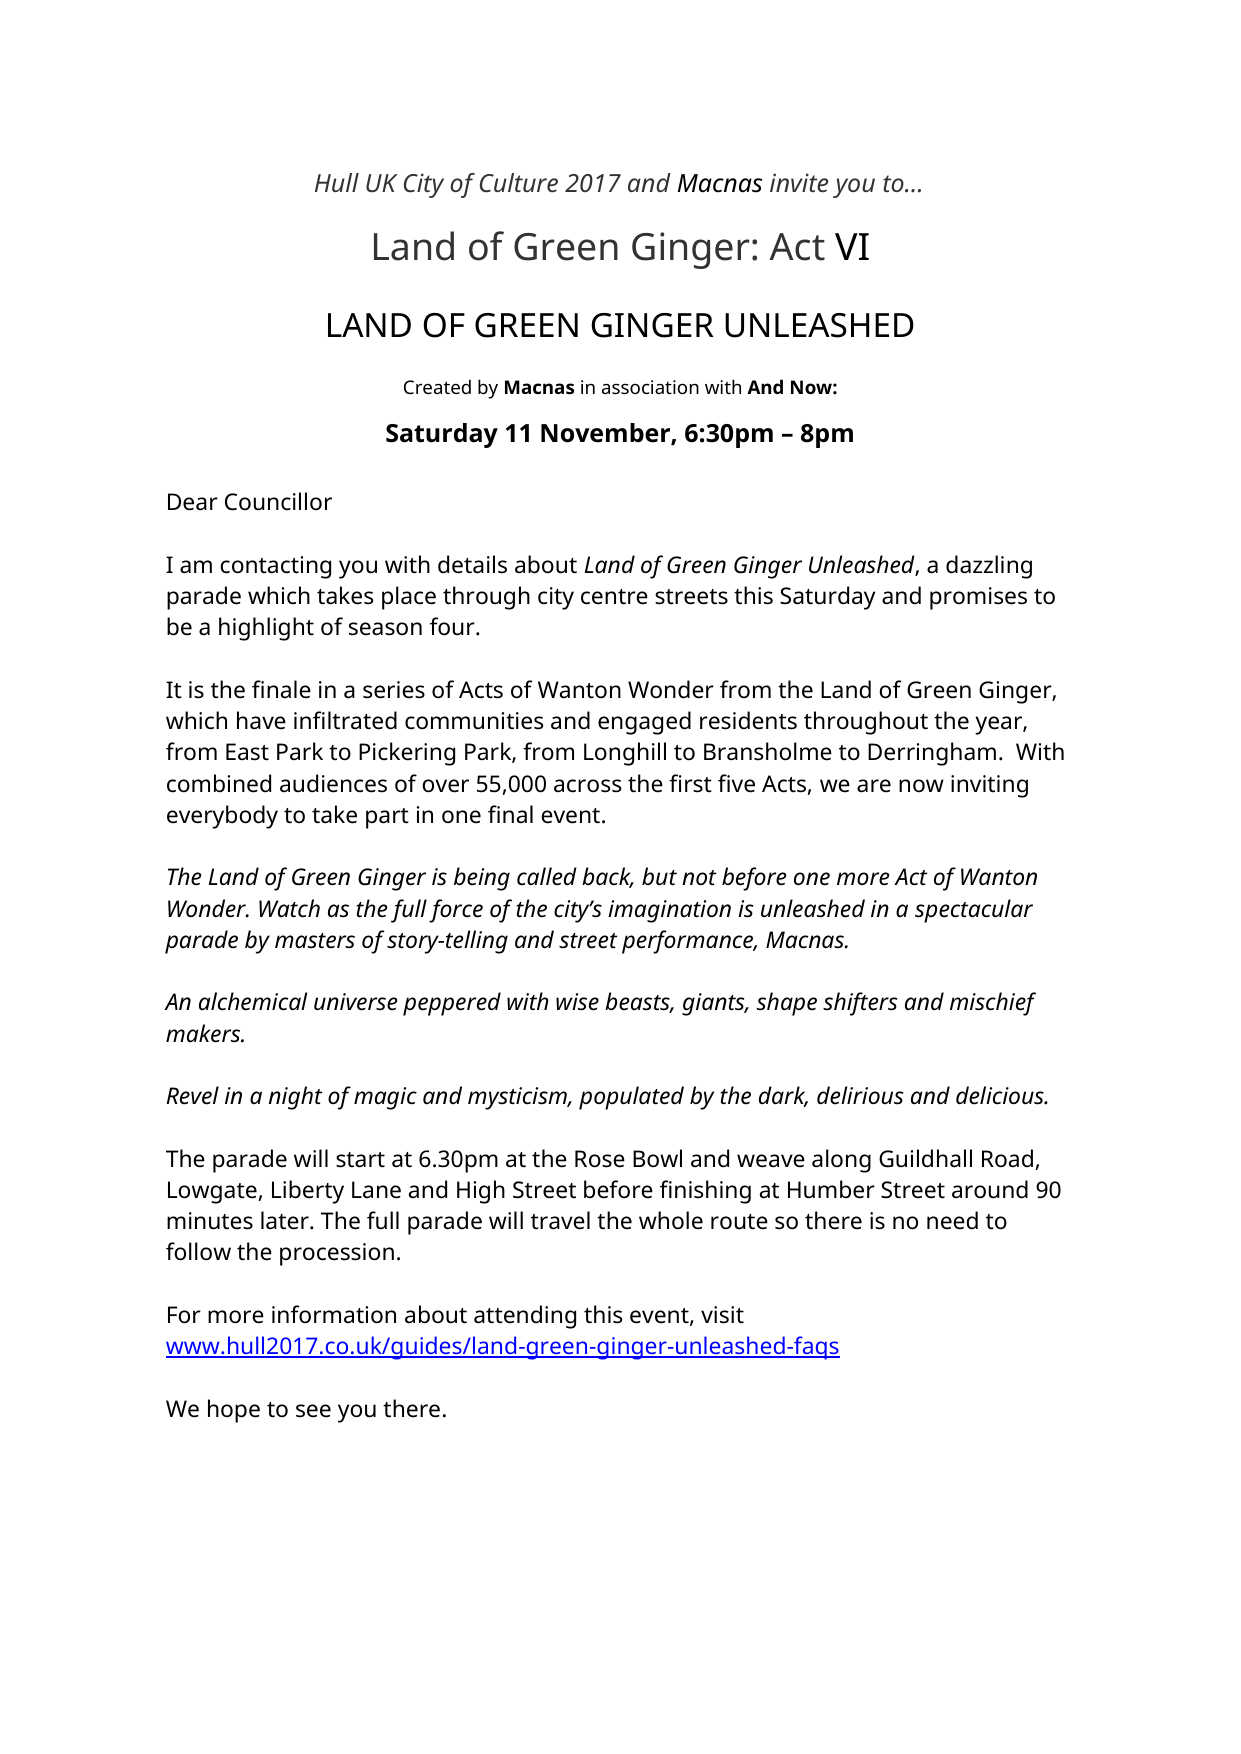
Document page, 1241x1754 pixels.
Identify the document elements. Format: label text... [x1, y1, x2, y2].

table_header Hull UK City of Culture 2017 and Macnas invite you to… Land of Green Ginger: Act VI LAND OF GREEN GINGER UNLEASHED Created by Macnas in association with And Now: Saturday 11 November, 6:30pm – 8pm [150, 150, 1090, 471]
table_header Dear Councillor I am contacting you with details about Land of Green Ginger Unleashed, a dazzling parade which takes place through city centre streets this Saturday and promises to be a highlight of season four. It is the finale in a series of Acts of Wanton Wonder from the Land of Green Ginger, which have infiltrated communities and engaged residents throughout the year, from East Park to Pickering Park, from Longhill to Bransholme to Derringham. With combined audiences of over 55,000 across the first five Acts, we are now inviting everybody to take part in one final event. The Land of Green Ginger is being called back, but not before one more Act of Wanton Wonder. Watch as the full force of the city’s imagination is unleashed in a spectacular parade by masters of story-telling and street performance, Macnas. An alchemical universe peppered with wise beasts, giants, shape shifters and mischief makers. Revel in a night of magic and mysticism, populated by the dark, delirious and delicious. The parade will start at 6.30pm at the Rose Bowl and weave along Guildhall Road, Lowgate, Liberty Lane and High Street before finishing at Humber Street around 90 minutes later. The full parade will travel the whole route so there is no need to follow the procession. For more information about attending this event, visit www.hull2017.co.uk/guides/land-green-ginger-unleashed-faqs We hope to see you there. [150, 471, 1090, 1533]
